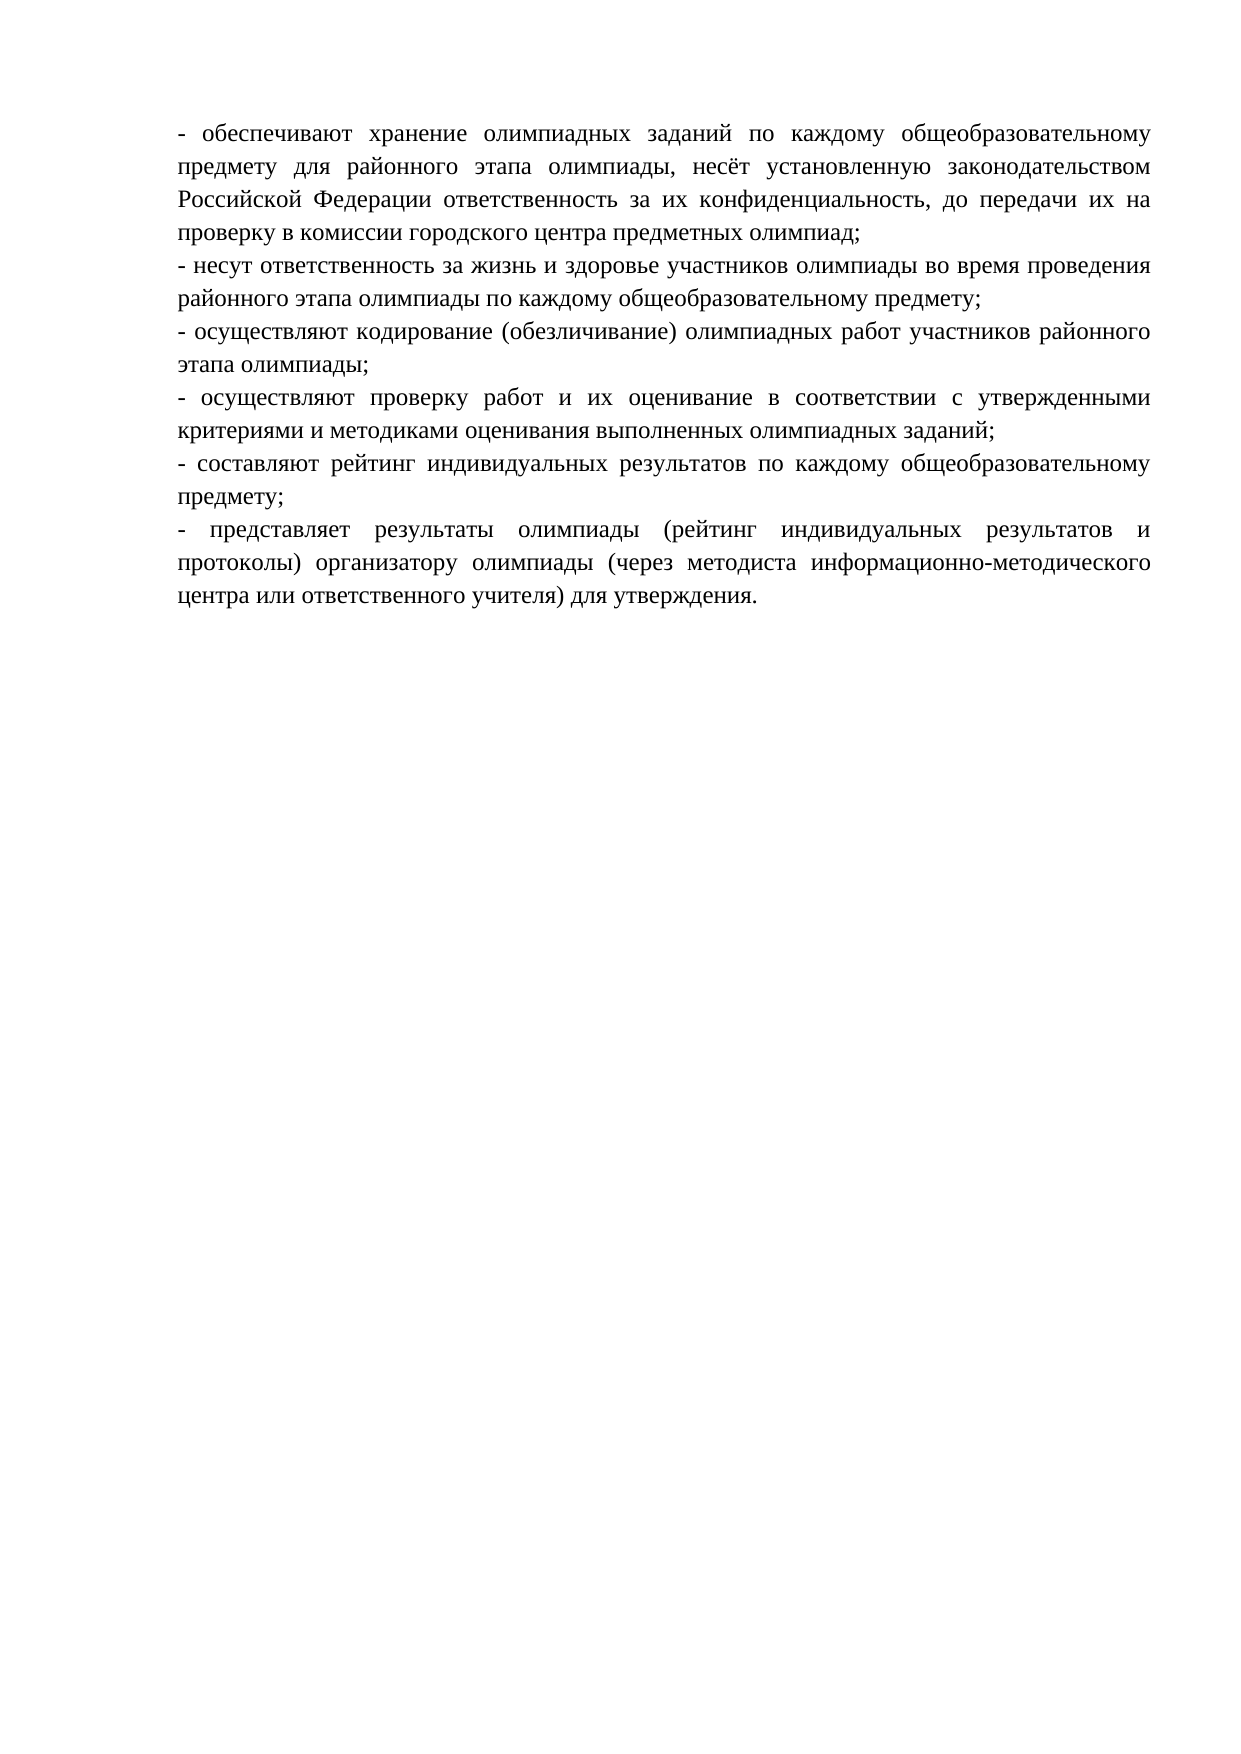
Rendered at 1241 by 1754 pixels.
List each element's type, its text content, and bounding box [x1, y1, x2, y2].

text - составляют рейтинг индивидуальных результатов по каждому общеобразовательному предмету; [177, 448, 1152, 510]
text - осуществляют проверку работ и их оценивание в соответствии с утвержденными критериями и методиками оценивания выполненных олимпиадных заданий; [177, 382, 1152, 444]
text - осуществляют кодирование (обезличивание) олимпиадных работ участников районного этапа олимпиады; [177, 316, 1152, 378]
text - представляет результаты олимпиады (рейтинг индивидуальных результатов и протоколы) организатору олимпиады (через методиста информационно-методического центра или ответственного учителя) для утверждения. [177, 514, 1152, 609]
text - обеспечивают хранение олимпиадных заданий по каждому общеобразовательному предмету для районного этапа олимпиады, несёт установленную законодательством Российской Федерации ответственность за их конфиденциальность, до передачи их на проверку в комиссии городского центра предметных олимпиад; [177, 118, 1152, 246]
text - несут ответственность за жизнь и здоровье участников олимпиады во время проведения районного этапа олимпиады по каждому общеобразовательному предмету; [177, 250, 1152, 312]
